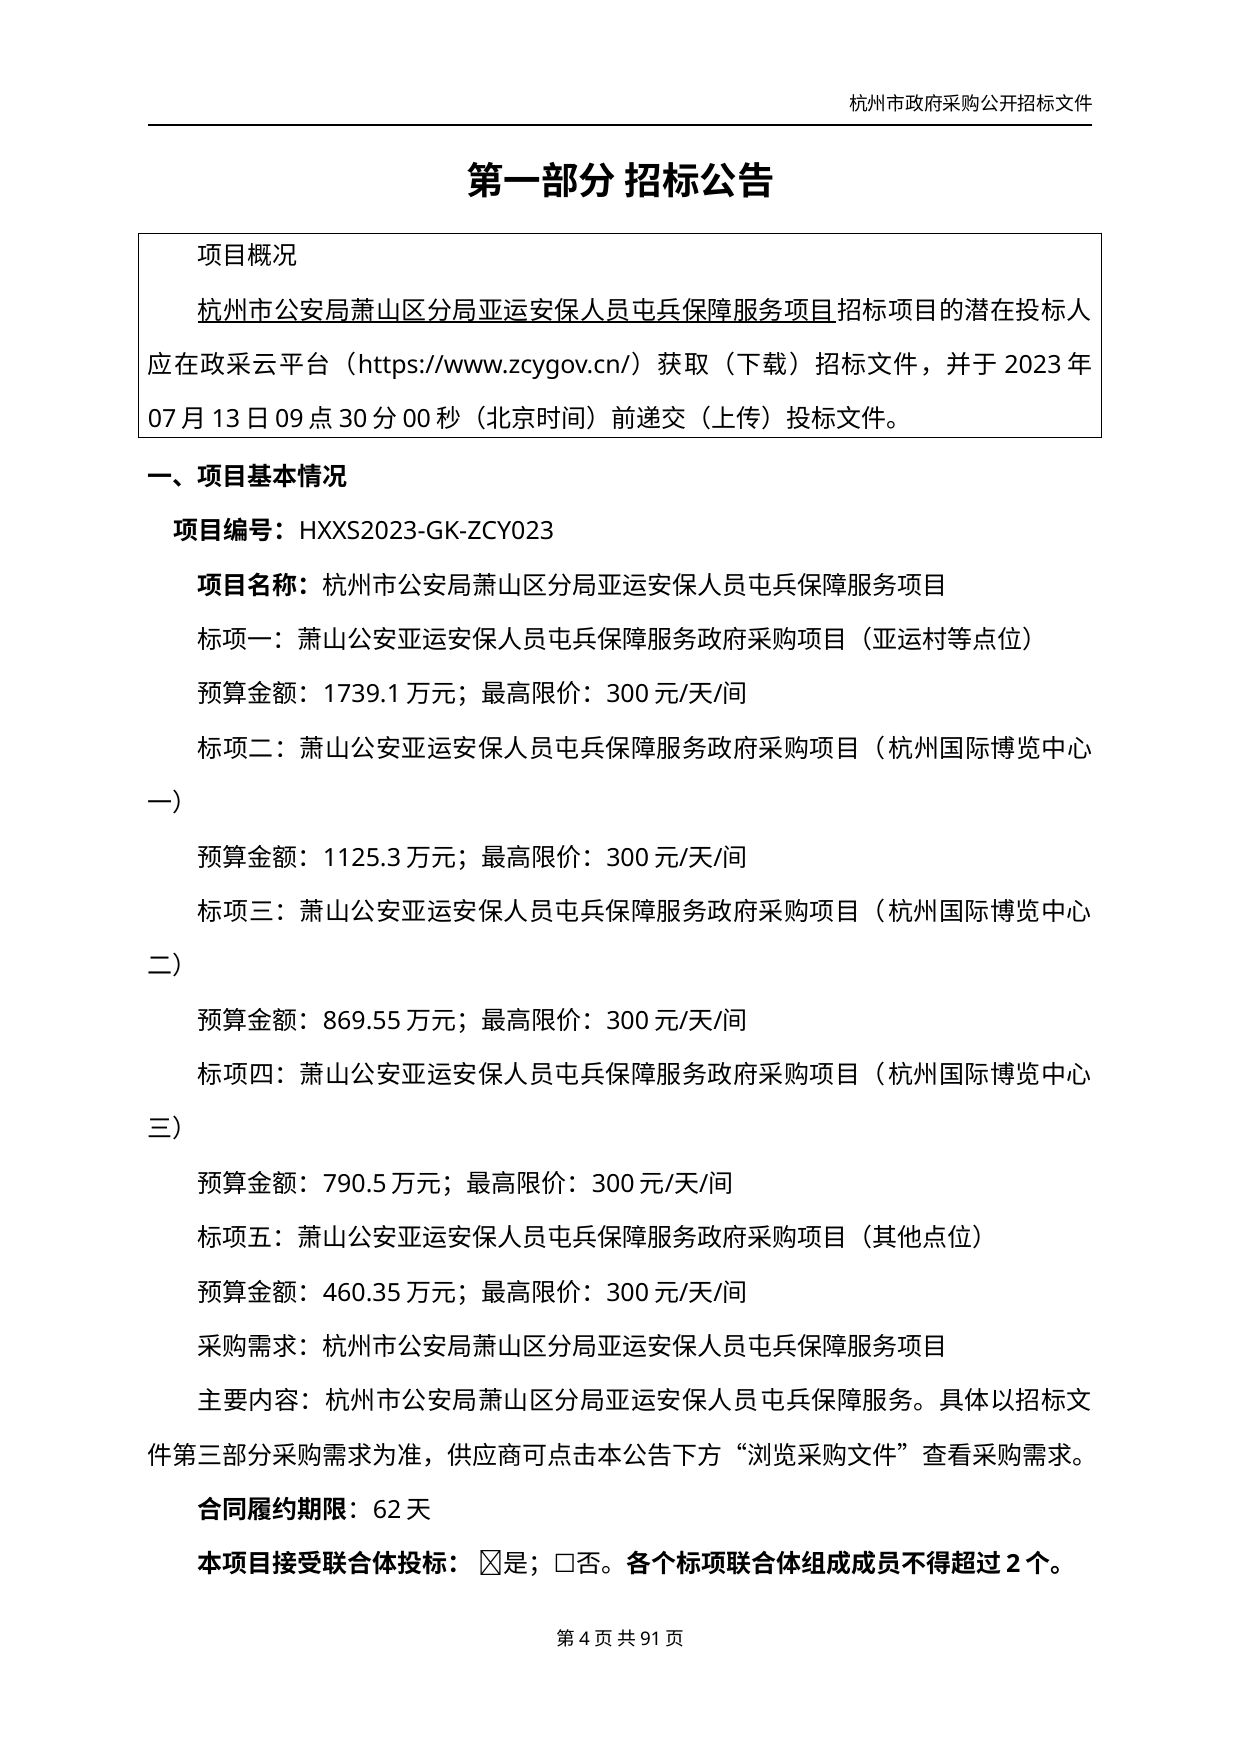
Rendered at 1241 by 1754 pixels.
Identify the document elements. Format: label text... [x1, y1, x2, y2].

text 标项一：萧山公安亚运安保人员屯兵保障服务政府采购项目（亚运村等点位） [148, 619, 1092, 656]
text 预算金额：1739.1万元；最高限价：300元/天/间 [148, 674, 1092, 710]
text 合同履约期限：62天 [148, 1489, 1092, 1526]
text 采购需求：杭州市公安局萧山区分局亚运安保人员屯兵保障服务项目 [148, 1326, 1092, 1363]
text 预算金额：460.35万元；最高限价：300元/天/间 [148, 1272, 1092, 1308]
text 杭州市公安局萧山区分局亚运安保人员屯兵保障服务项目招标项目的潜在投标人应在政采云平台（https://www.zcygov.cn/）获取（下载）招标文件，并于2023年07月13日09点30分00秒（北京时间）前递交（上传）投标文件。 [139, 287, 1101, 437]
text 标项四：萧山公安亚运安保人员屯兵保障服务政府采购项目（杭州国际博览中心三） [148, 1054, 1092, 1145]
text 标项二：萧山公安亚运安保人员屯兵保障服务政府采购项目（杭州国际博览中心一） [148, 728, 1092, 819]
text 预算金额：790.5万元；最高限价：300元/天/间 [148, 1163, 1092, 1199]
text 第一部分 招标公告 [148, 151, 1092, 206]
text 预算金额：1125.3万元；最高限价：300元/天/间 [148, 837, 1092, 873]
text 项目名称：杭州市公安局萧山区分局亚运安保人员屯兵保障服务项目 [148, 565, 1092, 601]
text 主要内容：杭州市公安局萧山区分局亚运安保人员屯兵保障服务。具体以招标文件第三部分采购需求为准，供应商可点击本公告下方“浏览采购文件”查看采购需求。 [148, 1381, 1092, 1471]
text 标项三：萧山公安亚运安保人员屯兵保障服务政府采购项目（杭州国际博览中心二） [148, 891, 1092, 982]
text 本项目接受联合体投标： 是；否。各个标项联合体组成成员不得超过2个。 [148, 1544, 1092, 1580]
text 标项五：萧山公安亚运安保人员屯兵保障服务政府采购项目（其他点位） [148, 1218, 1092, 1254]
text 一、项目基本情况 [148, 456, 1092, 493]
text 预算金额：869.55万元；最高限价：300元/天/间 [148, 1000, 1092, 1036]
text 项目概况 [139, 234, 1101, 272]
text 项目编号：HXXS2023-GK-ZCY023 [148, 511, 1092, 547]
